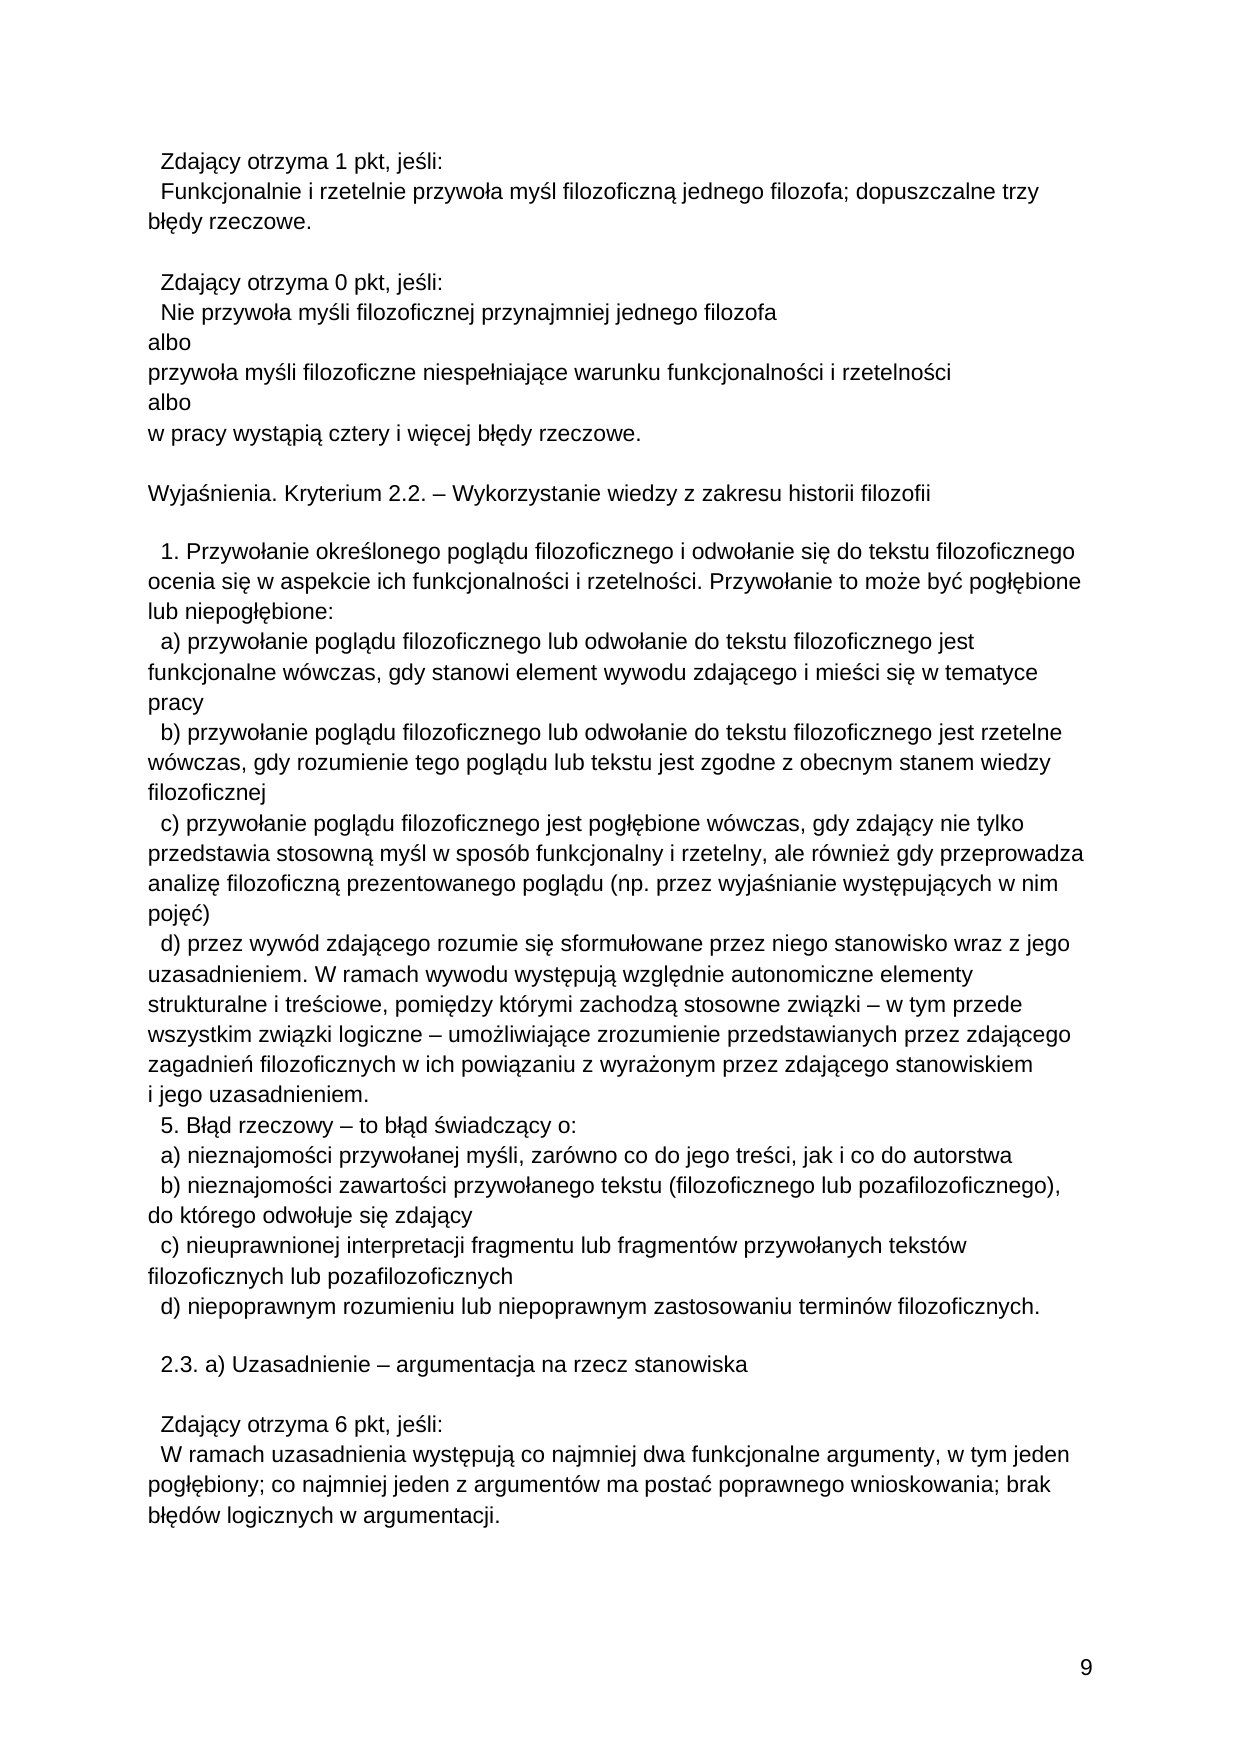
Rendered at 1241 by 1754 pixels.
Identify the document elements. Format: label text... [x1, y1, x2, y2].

text a) przywołanie poglądu filozoficznego lub odwołanie do tekstu filozoficznego jest funkcjonalne wówczas, gdy stanowi element wywodu zdającego i mieści się w tematyce pracy [148, 628, 1092, 715]
text d) przez wywód zdającego rozumie się sformułowane przez niego stanowisko wraz z jego uzasadnieniem. W ramach wywodu występują względnie autonomiczne elementy strukturalne i treściowe, pomiędzy którymi zachodzą stosowne związki – w tym przede wszystkim związki logiczne – umożliwiające zrozumienie przedstawianych przez zdającego zagadnień filozoficznych w ich powiązaniu z wyrażonym przez zdającego stanowiskiem i jego uzasadnieniem. [148, 930, 1092, 1108]
text 1. Przywołanie określonego poglądu filozoficznego i odwołanie się do tekstu filozoficznego ocenia się w aspekcie ich funkcjonalności i rzetelności. Przywołanie to może być pogłębione lub niepogłębione: [148, 538, 1092, 624]
text W ramach uzasadnienia występują co najmniej dwa funkcjonalne argumenty, w tym jeden pogłębiony; co najmniej jeden z argumentów ma postać poprawnego wnioskowania; brak błędów logicznych w argumentacji. [148, 1441, 1092, 1528]
text 5. Błąd rzeczowy – to błąd świadczący o: [148, 1112, 1092, 1138]
text Funkcjonalnie i rzetelnie przywoła myśl filozoficzną jednego filozofa; dopuszczalne trzy błędy rzeczowe. [148, 178, 1092, 234]
text albo [148, 329, 1092, 355]
text 2.3. a) Uzasadnienie – argumentacja na rzecz stanowiska [148, 1351, 1092, 1377]
text Zdający otrzyma 0 pkt, jeśli: [148, 268, 1092, 295]
text b) nieznajomości zawartości przywołanego tekstu (filozoficznego lub pozafilozoficznego), do którego odwołuje się zdający [148, 1172, 1092, 1229]
text przywoła myśli filozoficzne niespełniające warunku funkcjonalności i rzetelności [148, 359, 1092, 386]
text Zdający otrzyma 6 pkt, jeśli: [148, 1411, 1092, 1437]
text Wyjaśnienia. Kryterium 2.2. – Wykorzystanie wiedzy z zakresu historii filozofii [148, 480, 1092, 506]
text w pracy wystąpią cztery i więcej błędy rzeczowe. [148, 419, 1092, 446]
text c) nieuprawnionej interpretacji fragmentu lub fragmentów przywołanych tekstów filozoficznych lub pozafilozoficznych [148, 1232, 1092, 1289]
text Nie przywoła myśli filozoficznej przynajmniej jednego filozofa [148, 299, 1092, 325]
text Zdający otrzyma 1 pkt, jeśli: [148, 148, 1092, 174]
text a) nieznajomości przywołanej myśli, zarówno co do jego treści, jak i co do autorstwa [148, 1142, 1092, 1168]
text d) niepoprawnym rozumieniu lub niepoprawnym zastosowaniu terminów filozoficznych. [148, 1293, 1092, 1319]
text albo [148, 389, 1092, 416]
text b) przywołanie poglądu filozoficznego lub odwołanie do tekstu filozoficznego jest rzetelne wówczas, gdy rozumienie tego poglądu lub tekstu jest zgodne z obecnym stanem wiedzy filozoficznej [148, 719, 1092, 806]
text c) przywołanie poglądu filozoficznego jest pogłębione wówczas, gdy zdający nie tylko przedstawia stosowną myśl w sposób funkcjonalny i rzetelny, ale również gdy przeprowadza analizę filozoficzną prezentowanego poglądu (np. przez wyjaśnianie występujących w nim pojęć) [148, 809, 1092, 927]
